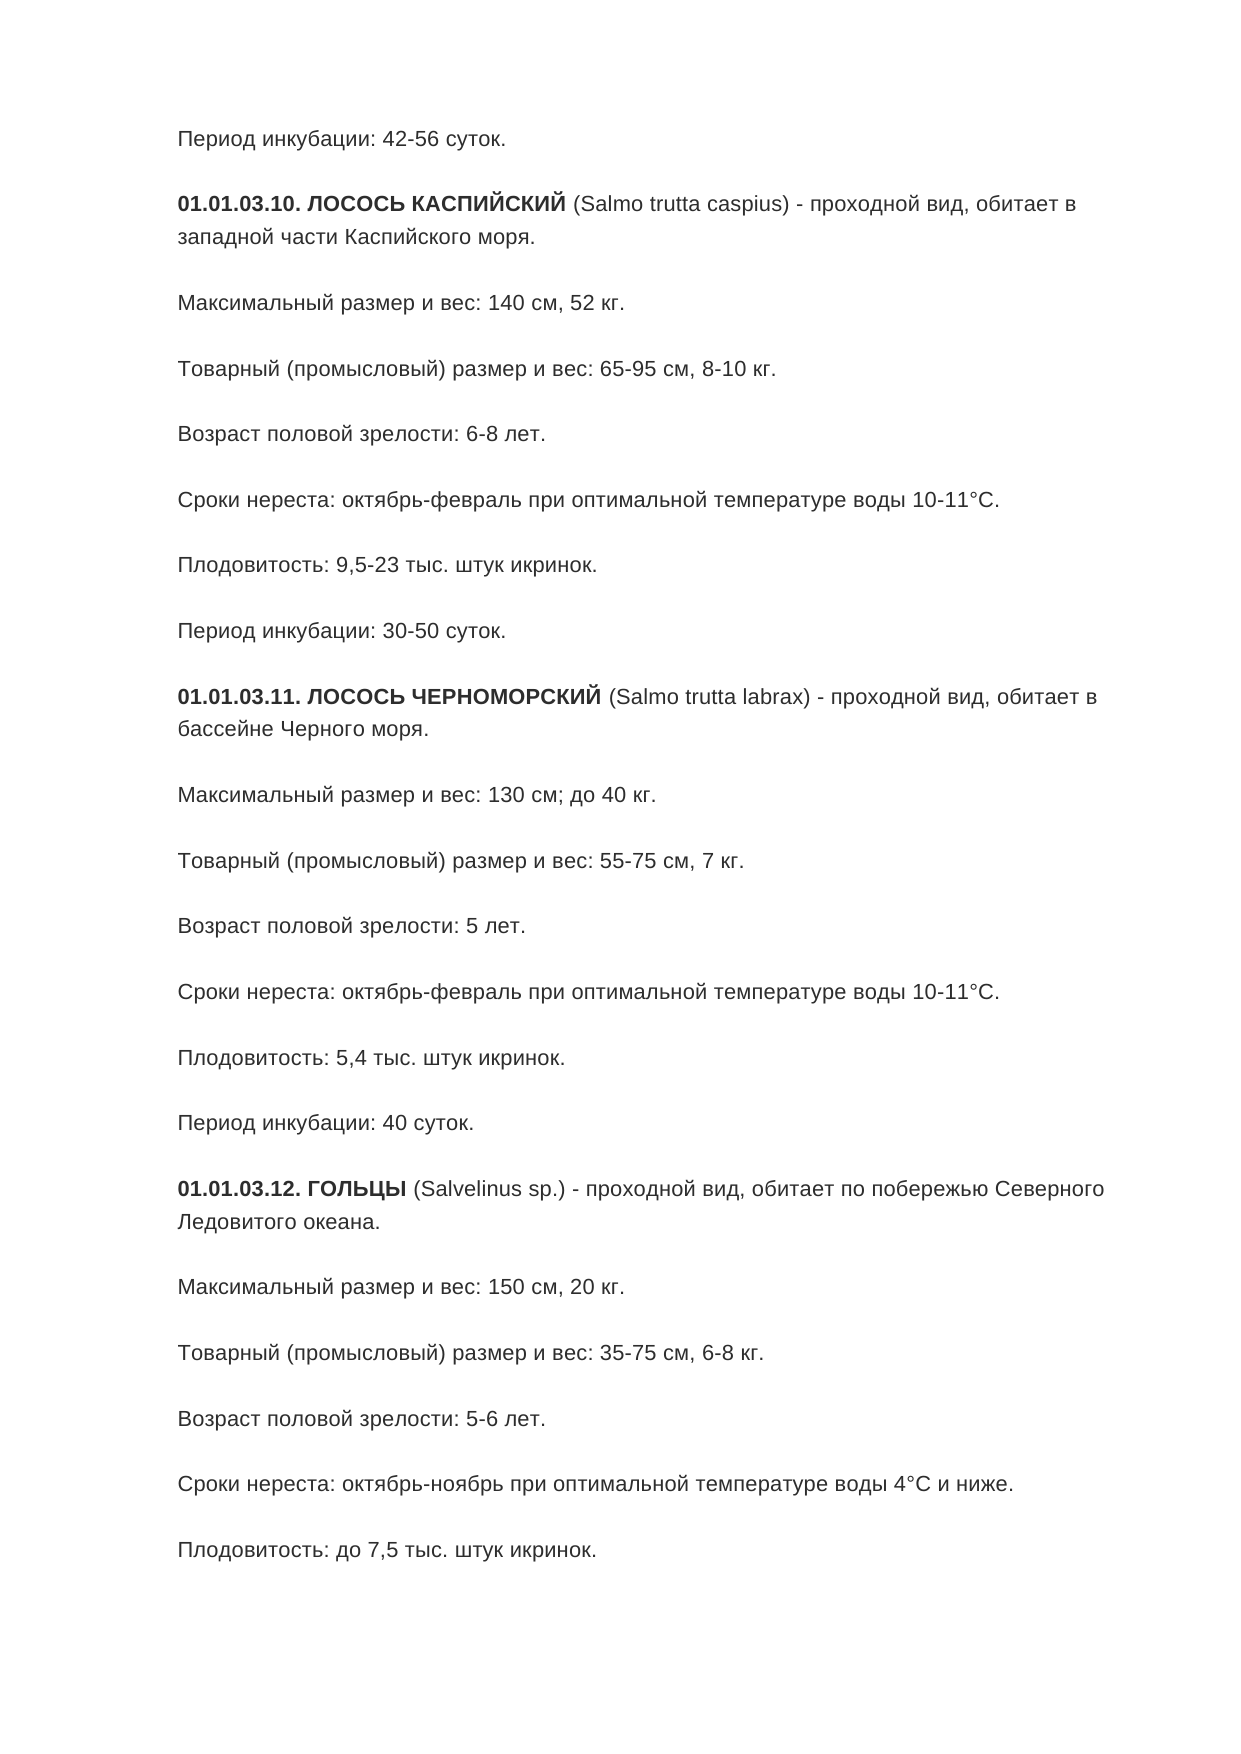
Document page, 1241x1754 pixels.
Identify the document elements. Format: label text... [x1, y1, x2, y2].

text Максимальный размер и вес: 130 см; до 40 кг. Товарный (промысловый) размер и вес: 55-75 см, 7 кг. Возраст половой зрелости: 5 лет. Сроки нереста: октябрь-февраль при оптимальной температуре воды 10-11°С. Плодовитость: 5,4 тыс. штук икринок. Период инкубации: 40 суток. [177, 742, 1152, 1168]
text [177, 1234, 1152, 1595]
text Максимальный размер и вес: 140 см, 52 кг. Товарный (промысловый) размер и вес: 65-95 см, 8-10 кг. Возраст половой зрелости: 6-8 лет. Сроки нереста: октябрь-февраль при оптимальной температуре воды 10-11°С. Плодовитость: 9,5-23 тыс. штук икринок. Период инкубации: 30-50 суток. [177, 249, 1152, 676]
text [177, 118, 1152, 184]
text 01.01.03.10. ЛОСОСЬ КАСПИЙСКИЙ (Salmo trutta caspius) - проходной вид, обитает в западной части Каспийского моря. [177, 184, 1152, 249]
text 01.01.03.12. ГОЛЬЦЫ (Salvelinus sp.) - проходной вид, обитает по побережью Северного Ледовитого океана. [177, 1168, 1152, 1234]
text 01.01.03.11. ЛОСОСЬ ЧЕРНОМОРСКИЙ (Salmo trutta labrax) - проходной вид, обитает в бассейне Черного моря. [177, 676, 1152, 742]
